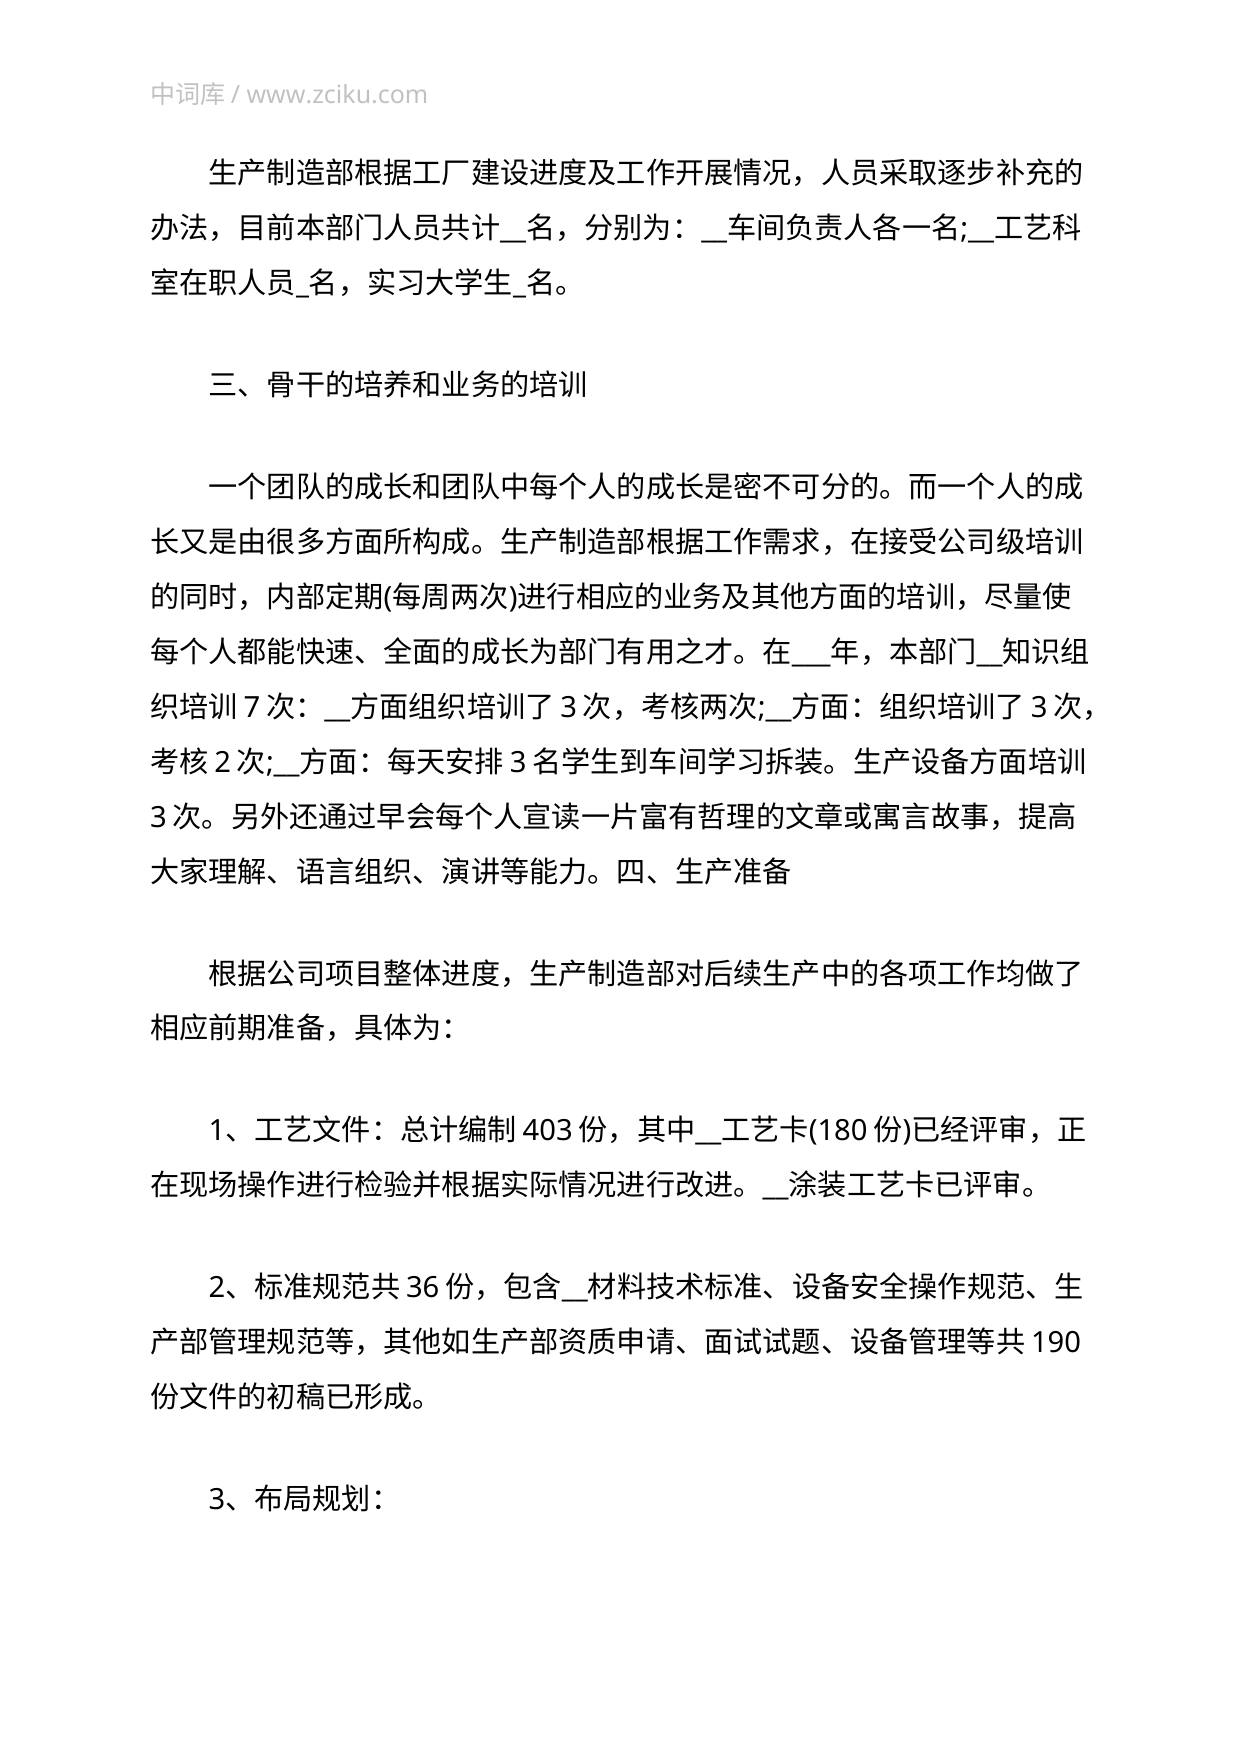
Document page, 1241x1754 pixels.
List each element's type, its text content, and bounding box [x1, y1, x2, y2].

text 一个团队的成长和团队中每个人的成长是密不可分的。而一个人的成长又是由很多方面所构成。生产制造部根据工作需求，在接受公司级培训的同时，内部定期(每周两次)进行相应的业务及其他方面的培训，尽量使每个人都能快速、全面的成长为部门有用之才。在___年，本部门__知识组织培训7次：__方面组织培训了3次，考核两次;__方面：组织培训了3次，考核2次;__方面：每天安排3名学生到车间学习拆装。生产设备方面培训3次。另外还通过早会每个人宣读一片富有哲理的文章或寓言故事，提高大家理解、语言组织、演讲等能力。四、生产准备 [150, 464, 1090, 891]
text 生产制造部根据工厂建设进度及工作开展情况，人员采取逐步补充的办法，目前本部门人员共计__名，分别为：__车间负责人各一名;__工艺科室在职人员_名，实习大学生_名。 [150, 150, 1090, 302]
text 1、工艺文件：总计编制403份，其中__工艺卡(180份)已经评审，正在现场操作进行检验并根据实际情况进行改进。__涂装工艺卡已评审。 [150, 1107, 1090, 1204]
text 三、骨干的培养和业务的培训 [150, 362, 1090, 404]
text 根据公司项目整体进度，生产制造部对后续生产中的各项工作均做了相应前期准备，具体为： [150, 950, 1090, 1047]
text 3、布局规划： [150, 1476, 1090, 1518]
text 2、标准规范共36份，包含__材料技术标准、设备安全操作规范、生产部管理规范等，其他如生产部资质申请、面试试题、设备管理等共190份文件的初稿已形成。 [150, 1264, 1090, 1416]
